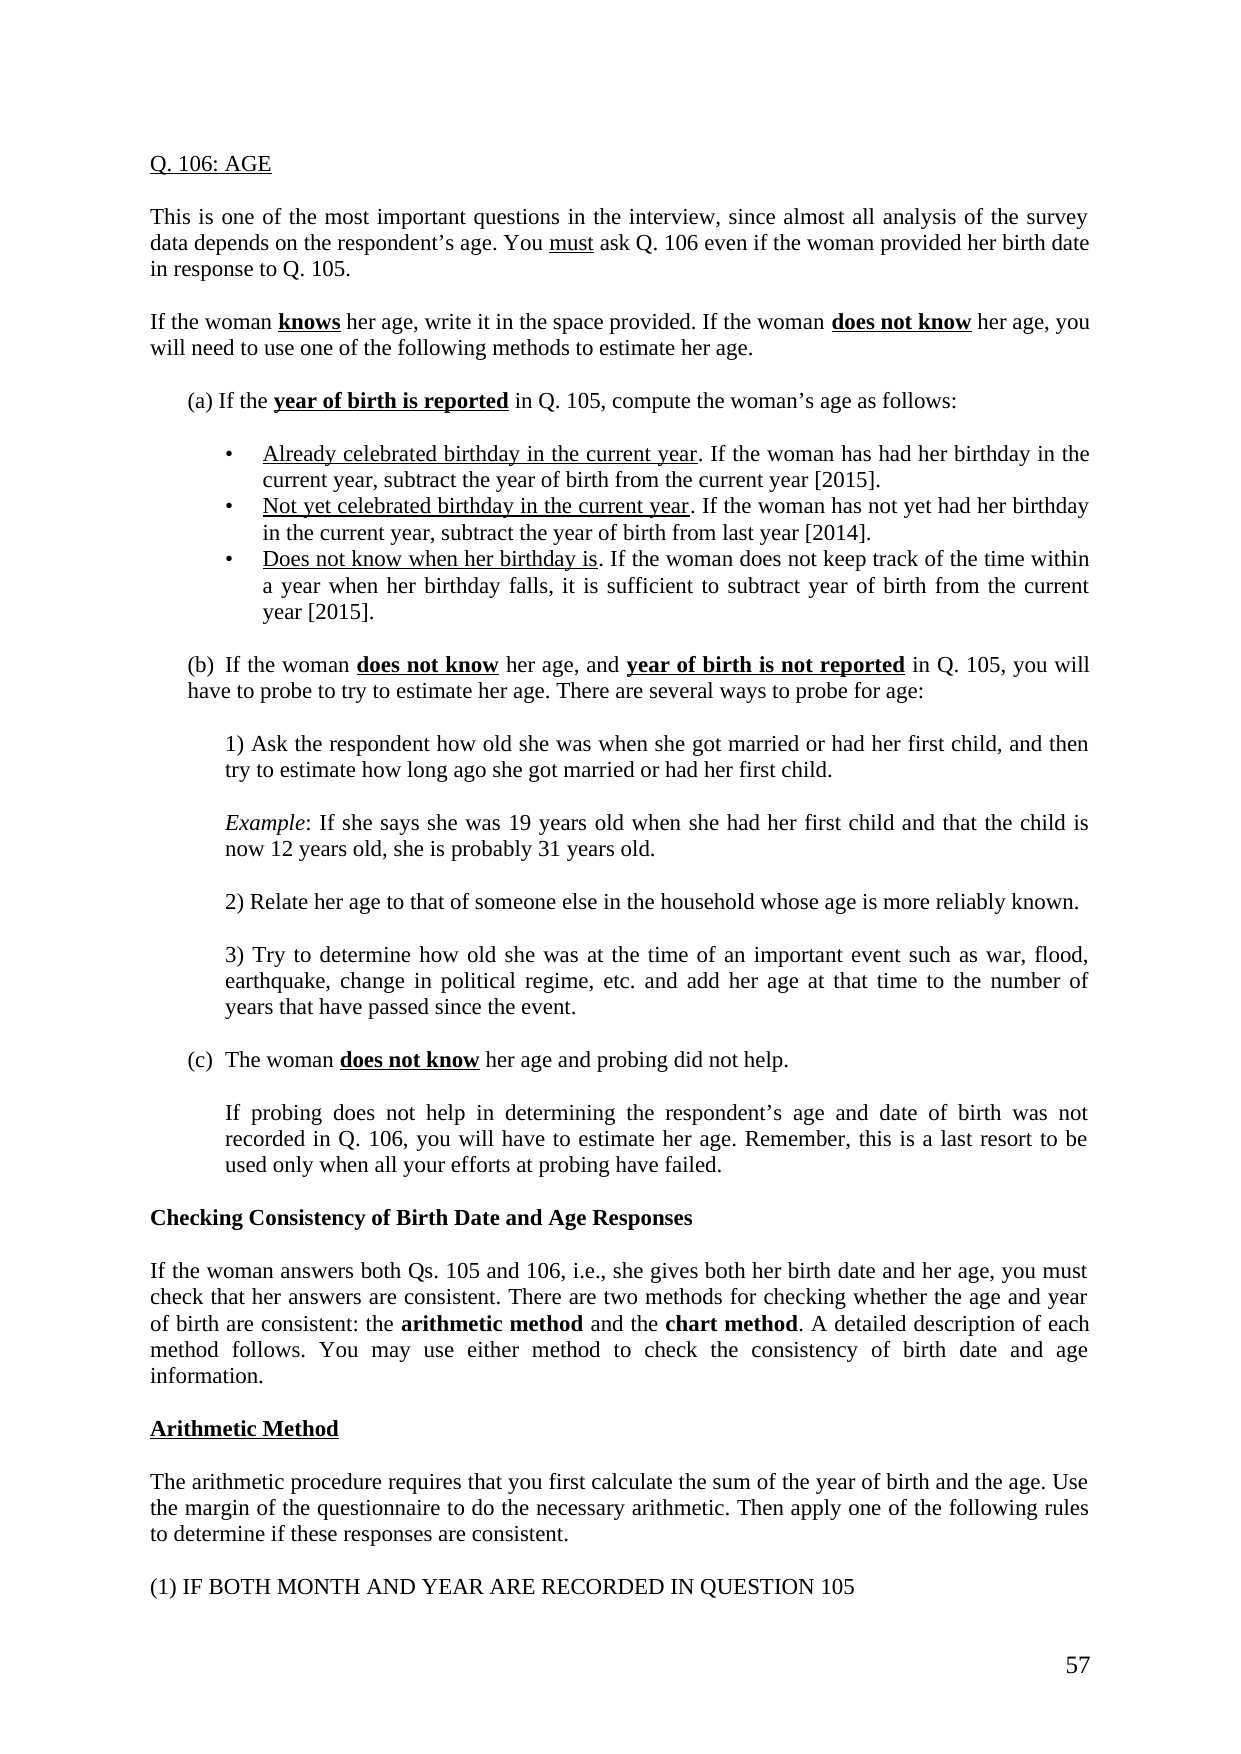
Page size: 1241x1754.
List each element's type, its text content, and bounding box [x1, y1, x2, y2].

text (b) If the woman does not know her age, and year of birth is not reported in Q. 105, you will have to probe to try to estimate her age. There are several ways to probe for age: [187, 651, 1090, 703]
text Example: If she says she was 19 years old when she had her first child and that the child is now 12 years old, she is probably 31 years old. [225, 809, 1090, 862]
text 1) Ask the respondent how old she was when she got married or had her first child, and then try to estimate how long ago she got married or had her first child. [225, 730, 1090, 782]
text If the woman knows her age, write it in the space provided. If the woman does not know her age, you will need to use one of the following methods to estimate her age. [150, 308, 1090, 361]
text (c) The woman does not know her age and probing did not help. [187, 1046, 1090, 1072]
text (a) If the year of birth is reported in Q. 105, compute the woman’s age as follows: [187, 387, 1090, 413]
text Q. 106: AGE [150, 150, 1090, 176]
text (1) IF BOTH MONTH AND YEAR ARE RECORDED IN QUESTION 105 [150, 1573, 1090, 1599]
text 3) Try to determine how old she was at the time of an important event such as war, flood, earthquake, change in political regime, etc. and add her age at that time to the number of years that have passed since the event. [225, 941, 1090, 1020]
text If the woman answers both Qs. 105 and 106, i.e., she gives both her birth date and her age, you must check that her answers are consistent. There are two methods for checking whether the age and year of birth are consistent: the arithmetic method and the chart method. A detailed description of each method follows. You may use either method to check the consistency of birth date and age information. [150, 1257, 1090, 1389]
text 2) Relate her age to that of someone else in the household whose age is more reliably known. [225, 888, 1090, 914]
text Checking Consistency of Birth Date and Age Responses [150, 1204, 1090, 1231]
text Arithmetic Method [150, 1415, 1090, 1441]
text • Does not know when her birthday is. If the woman does not keep track of the time within a year when her birthday falls, it is sufficient to subtract year of birth from the current year [2015]. [225, 545, 1090, 624]
text • Not yet celebrated birthday in the current year. If the woman has not yet had her birthday in the current year, subtract the year of birth from last year [2014]. [225, 493, 1090, 545]
text If probing does not help in determining the respondent’s age and date of birth was not recorded in Q. 106, you will have to estimate her age. Remember, this is a last resort to be used only when all your efforts at probing have failed. [225, 1099, 1090, 1178]
text • Already celebrated birthday in the current year. If the woman has had her birthday in the current year, subtract the year of birth from the current year [2015]. [225, 440, 1090, 493]
text This is one of the most important questions in the interview, since almost all analysis of the survey data depends on the respondent’s age. You must ask Q. 106 even if the woman provided her birth date in response to Q. 105. [150, 203, 1090, 282]
text The arithmetic procedure requires that you first calculate the sum of the year of birth and the age. Use the margin of the questionnaire to do the necessary arithmetic. Then apply one of the following rules to determine if these responses are consistent. [150, 1468, 1090, 1547]
